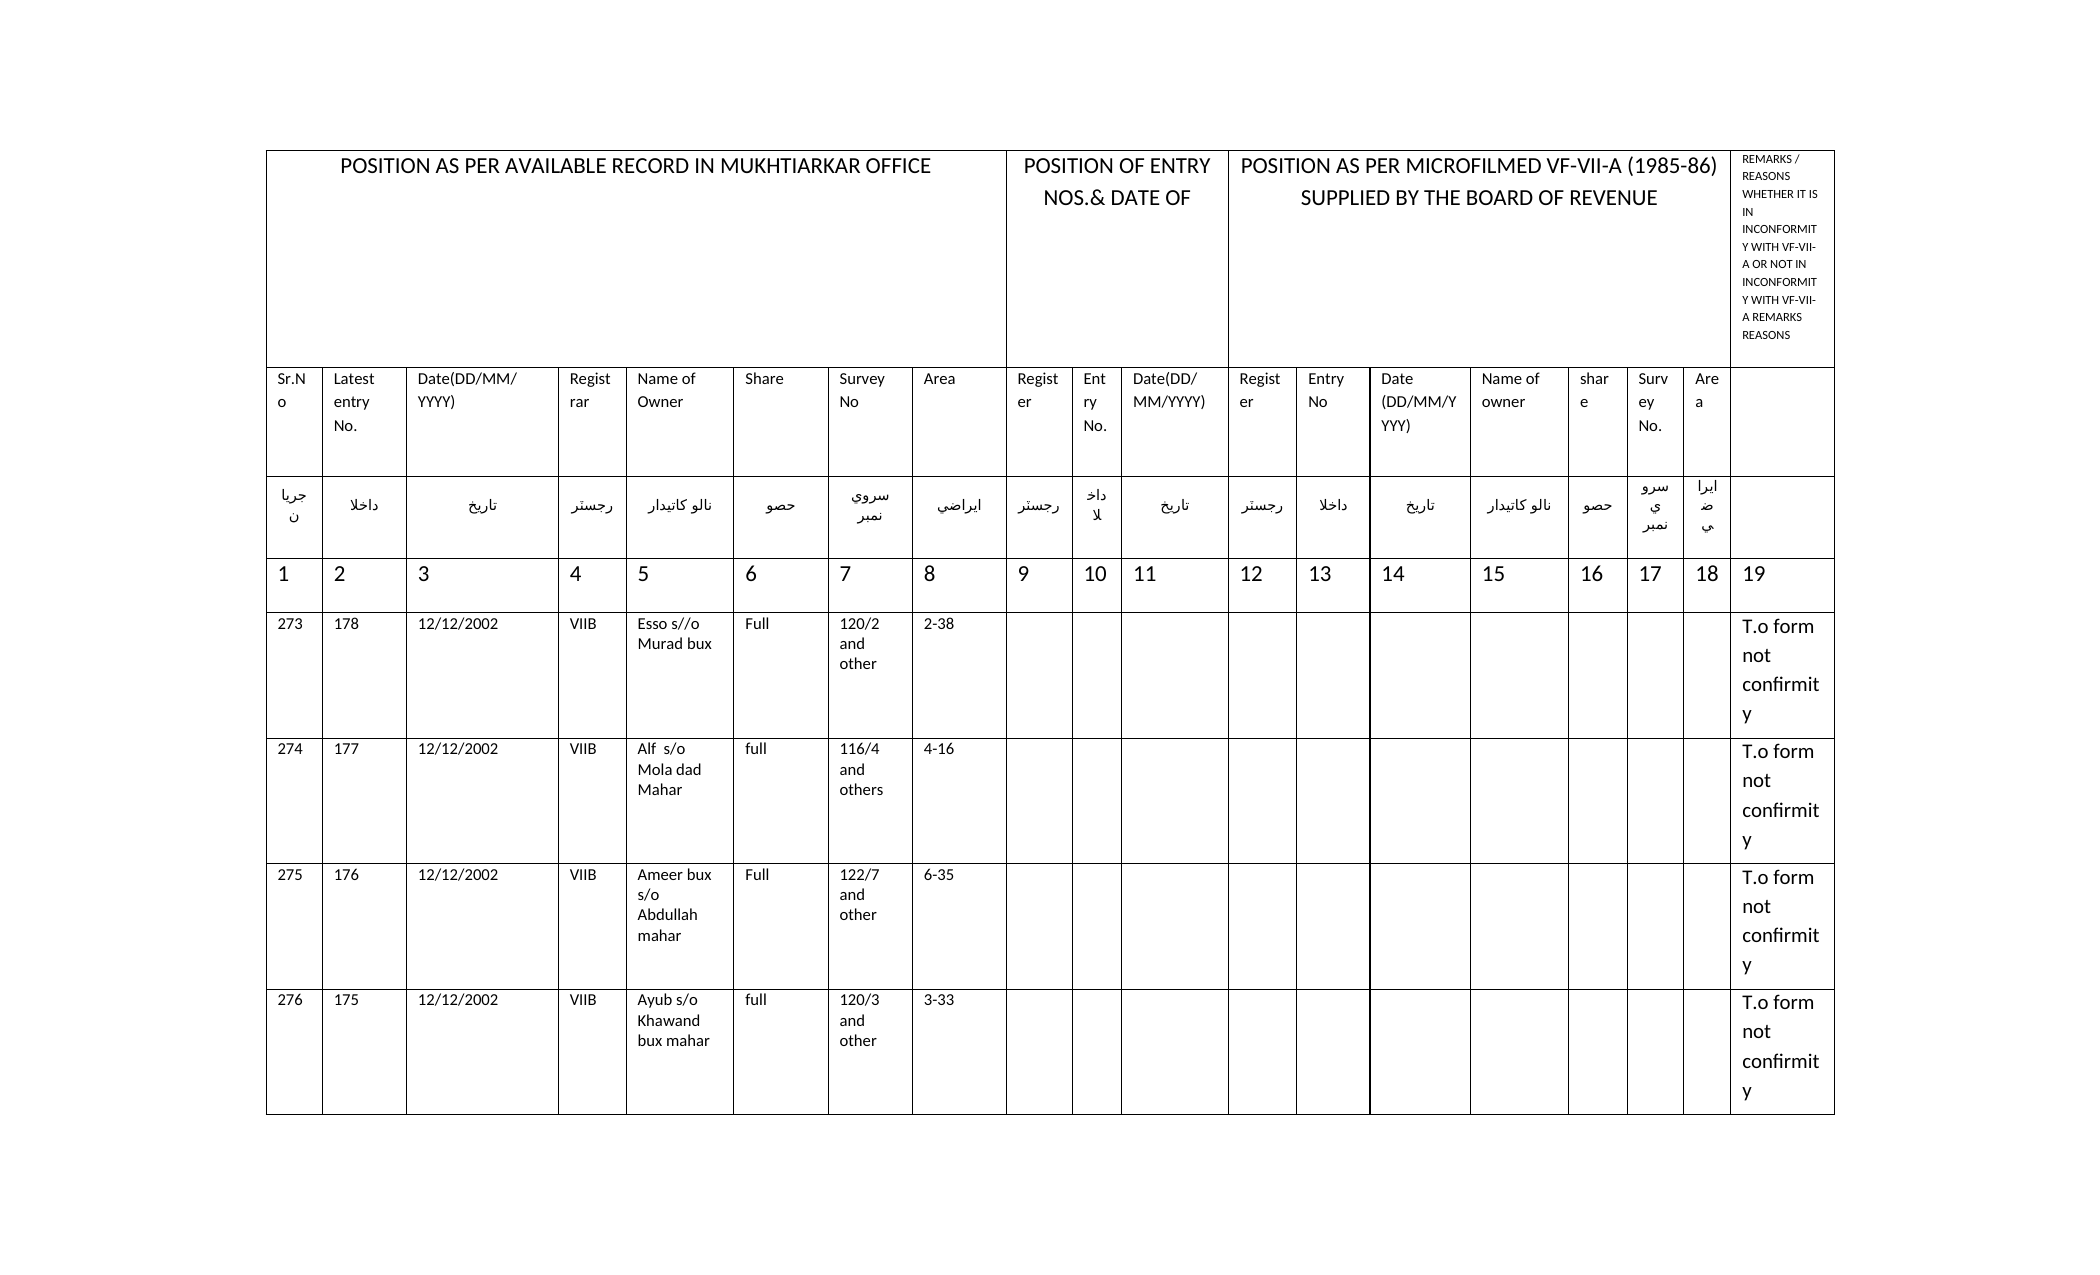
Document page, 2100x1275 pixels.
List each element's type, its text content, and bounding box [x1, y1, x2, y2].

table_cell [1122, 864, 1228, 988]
table_cell 16 [1569, 559, 1627, 612]
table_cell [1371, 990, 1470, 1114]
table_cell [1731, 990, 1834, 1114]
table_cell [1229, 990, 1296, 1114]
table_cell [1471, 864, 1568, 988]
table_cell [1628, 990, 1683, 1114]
table_header POSITION AS PER AVAILABLE RECORD IN MUKHTIARKAR OFFICE [267, 151, 1006, 367]
table_cell Name of owner [1471, 368, 1568, 476]
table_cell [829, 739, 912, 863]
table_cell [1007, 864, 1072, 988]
table_header POSITION AS PER MICROFILMED VF-VII-A (1985-86) SUPPLIED BY THE BOARD OF REVENUE [1229, 151, 1730, 367]
table_cell حصو [1569, 477, 1627, 558]
table_cell Entry No. [1073, 368, 1121, 476]
table_cell 4 [559, 559, 626, 612]
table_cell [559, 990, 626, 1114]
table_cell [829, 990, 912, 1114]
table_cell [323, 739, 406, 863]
table_cell 8 [913, 559, 1006, 612]
table_cell Registrar [559, 368, 626, 476]
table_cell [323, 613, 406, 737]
table_cell Date (DD/MM/YYYY) [1371, 368, 1470, 476]
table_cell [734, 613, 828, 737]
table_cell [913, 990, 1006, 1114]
table_cell سروي نمبر [1628, 477, 1683, 558]
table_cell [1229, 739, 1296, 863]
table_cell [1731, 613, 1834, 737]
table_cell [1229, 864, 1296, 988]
table_cell 10 [1073, 559, 1121, 612]
table_cell نالو کاتيدار [627, 477, 733, 558]
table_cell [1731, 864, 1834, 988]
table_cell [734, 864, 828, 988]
table_cell سروي نمبر [829, 477, 912, 558]
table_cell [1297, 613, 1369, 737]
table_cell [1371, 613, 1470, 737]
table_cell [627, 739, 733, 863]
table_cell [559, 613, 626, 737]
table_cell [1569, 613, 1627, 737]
table_cell 11 [1122, 559, 1228, 612]
table_cell Sr.No [267, 368, 322, 476]
table_cell Survey No. [1628, 368, 1683, 476]
table_cell رجسٽر [1229, 477, 1296, 558]
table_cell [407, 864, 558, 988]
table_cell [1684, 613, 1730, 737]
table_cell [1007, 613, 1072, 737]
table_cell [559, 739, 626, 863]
table_cell تاريخ [1371, 477, 1470, 558]
table_cell [1731, 368, 1834, 476]
table_cell رجسٽر [559, 477, 626, 558]
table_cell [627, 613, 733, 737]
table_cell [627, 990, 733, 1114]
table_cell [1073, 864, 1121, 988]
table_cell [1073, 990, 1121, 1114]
table_cell 14 [1371, 559, 1470, 612]
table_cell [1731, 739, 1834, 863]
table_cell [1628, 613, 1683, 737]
table_cell جريان [267, 477, 322, 558]
table_cell ايراضي [1684, 477, 1730, 558]
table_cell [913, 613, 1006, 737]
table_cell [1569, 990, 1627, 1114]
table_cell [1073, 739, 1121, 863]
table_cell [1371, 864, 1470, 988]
table_cell داخلا [323, 477, 406, 558]
table_cell رجسٽر [1007, 477, 1072, 558]
table_cell Share [734, 368, 828, 476]
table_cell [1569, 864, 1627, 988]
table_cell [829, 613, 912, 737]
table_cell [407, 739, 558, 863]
table_cell Survey No [829, 368, 912, 476]
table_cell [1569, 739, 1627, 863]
table_cell Date(DD/MM/YYYY) [407, 368, 558, 476]
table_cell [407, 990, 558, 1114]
table_header POSITION OF ENTRY NOS.& DATE OF [1007, 151, 1228, 367]
table_cell Area [913, 368, 1006, 476]
table_cell داخلا [1073, 477, 1121, 558]
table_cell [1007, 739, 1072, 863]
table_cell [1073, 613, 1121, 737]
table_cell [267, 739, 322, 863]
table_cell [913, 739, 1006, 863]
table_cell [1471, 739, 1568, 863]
table_cell Date(DD/MM/YYYY) [1122, 368, 1228, 476]
table_header REMARKS / REASONS WHETHER IT IS IN INCONFORMITY WITH VF-VII-A OR NOT IN INCONFORMITY WITH VF-VII-A REMARKS REASONS [1731, 151, 1834, 367]
table_cell Register [1007, 368, 1072, 476]
table_cell 2 [323, 559, 406, 612]
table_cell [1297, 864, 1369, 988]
table_cell حصو [734, 477, 828, 558]
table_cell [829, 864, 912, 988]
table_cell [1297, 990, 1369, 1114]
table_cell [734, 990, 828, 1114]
table_cell 18 [1684, 559, 1730, 612]
table_cell 1 [267, 559, 322, 612]
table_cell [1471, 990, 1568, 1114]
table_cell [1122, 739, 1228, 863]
table_cell 12 [1229, 559, 1296, 612]
table_cell 15 [1471, 559, 1568, 612]
table_cell 6 [734, 559, 828, 612]
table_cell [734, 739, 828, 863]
table_cell داخلا [1297, 477, 1369, 558]
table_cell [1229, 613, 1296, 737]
table_cell نالو کاتيدار [1471, 477, 1568, 558]
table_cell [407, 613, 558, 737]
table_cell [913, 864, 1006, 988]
table_cell 9 [1007, 559, 1072, 612]
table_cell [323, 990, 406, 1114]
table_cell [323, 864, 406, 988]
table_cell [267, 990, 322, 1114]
table_cell 17 [1628, 559, 1683, 612]
table_cell ايراضي [913, 477, 1006, 558]
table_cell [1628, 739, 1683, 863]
table_cell Name of Owner [627, 368, 733, 476]
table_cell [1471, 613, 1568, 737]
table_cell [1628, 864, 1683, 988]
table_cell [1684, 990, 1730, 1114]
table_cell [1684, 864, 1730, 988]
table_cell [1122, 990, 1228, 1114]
table_cell Latest entry No. [323, 368, 406, 476]
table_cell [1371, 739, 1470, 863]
table_cell [1731, 477, 1834, 558]
table_cell share [1569, 368, 1627, 476]
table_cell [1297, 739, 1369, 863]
table_cell 7 [829, 559, 912, 612]
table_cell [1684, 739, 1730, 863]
table_cell Entry No [1297, 368, 1369, 476]
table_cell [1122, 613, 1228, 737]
table_cell Area [1684, 368, 1730, 476]
table_cell Register [1229, 368, 1296, 476]
table_cell 3 [407, 559, 558, 612]
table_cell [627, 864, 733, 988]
table_cell تاريخ [1122, 477, 1228, 558]
table_cell 13 [1297, 559, 1369, 612]
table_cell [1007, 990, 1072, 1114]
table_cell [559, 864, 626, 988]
table_cell 19 [1731, 559, 1834, 612]
table_cell تاريخ [407, 477, 558, 558]
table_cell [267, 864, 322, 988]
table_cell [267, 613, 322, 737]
table_cell 5 [627, 559, 733, 612]
